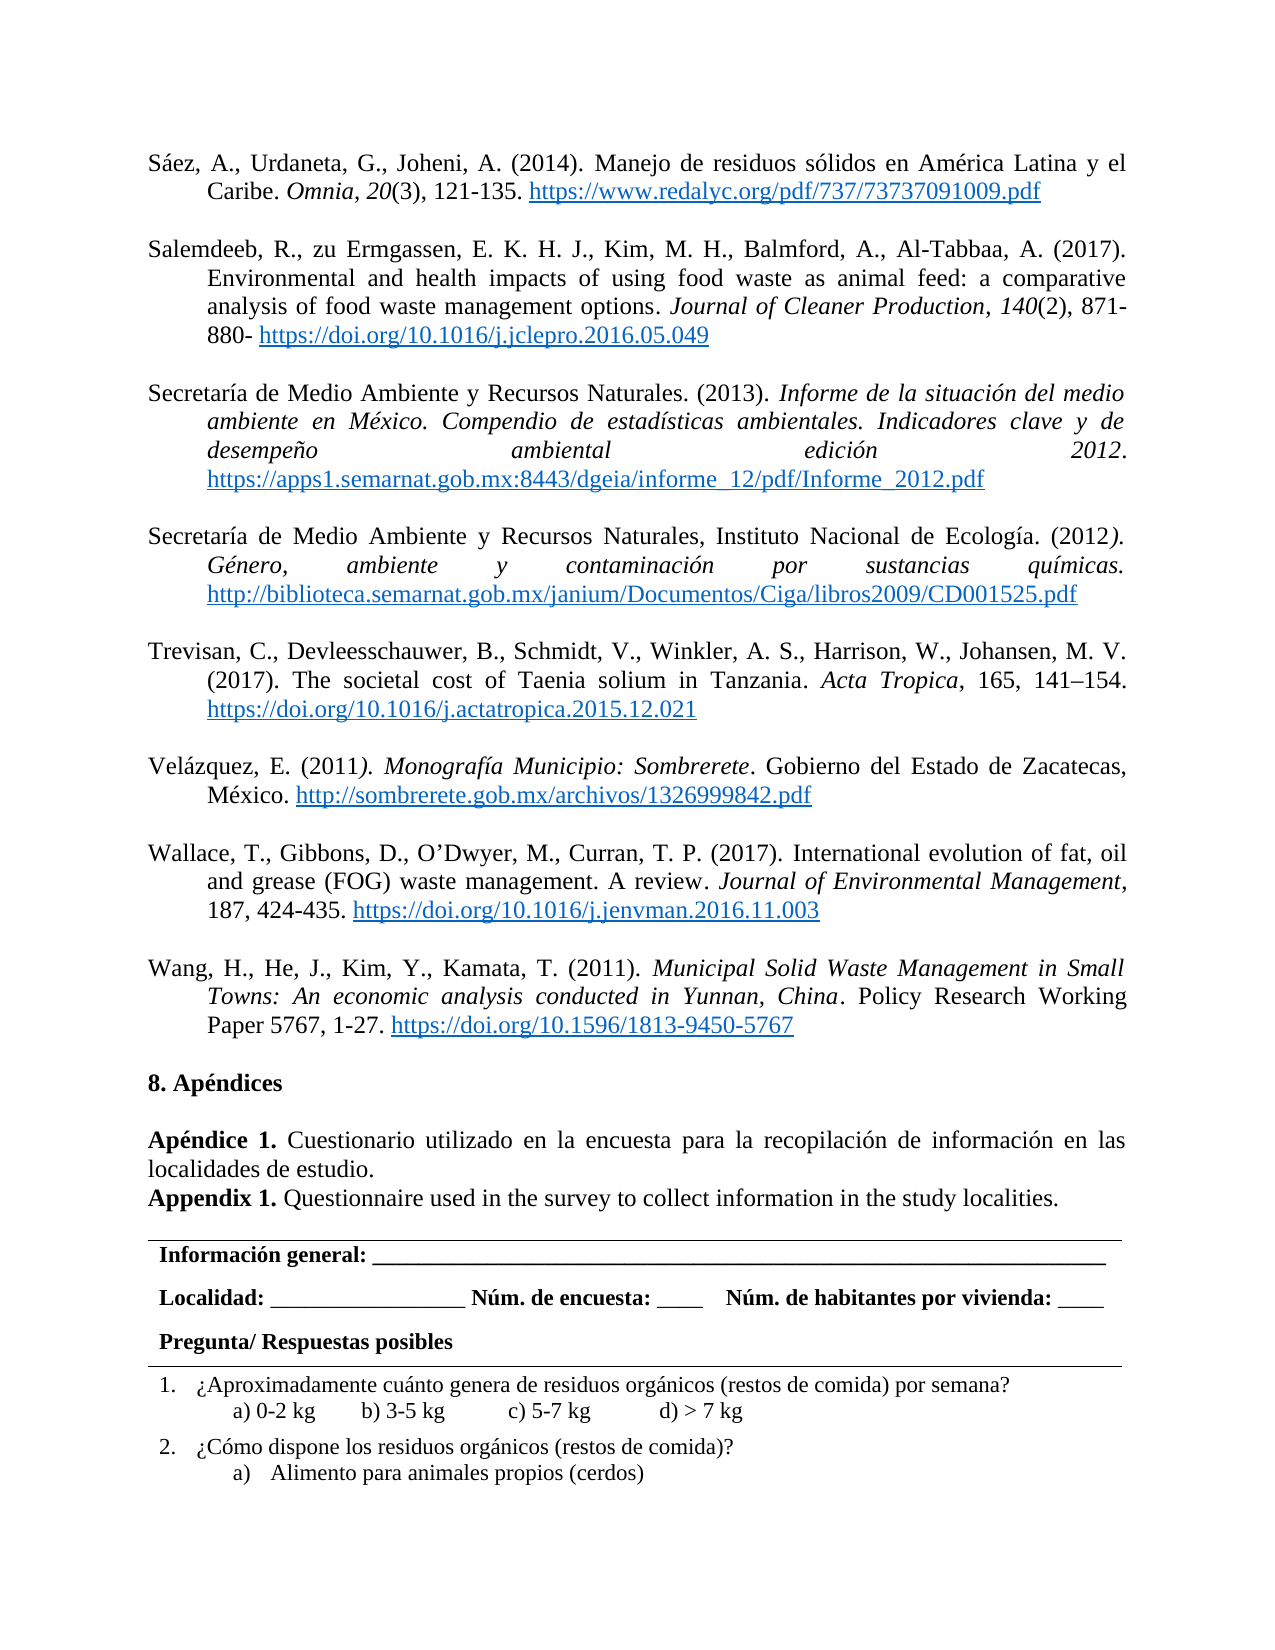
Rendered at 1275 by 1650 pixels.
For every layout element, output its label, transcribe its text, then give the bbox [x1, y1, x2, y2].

text Trevisan, C., Devleesschauwer, B., Schmidt, V., Winkler, A. S., Harrison, W., Johansen, M. V. (2017). The societal cost of Taenia solium in Tanzania. Acta Tropica, 165, 141–154. https://doi.org/10.1016/j.actatropica.2015.12.021 [148, 636, 1127, 723]
text Sáez, A., Urdaneta, G., Joheni, A. (2014). Manejo de residuos sólidos en América Latina y el Caribe. Omnia, 20(3), 121-135. https://www.redalyc.org/pdf/737/73737091009.pdf [148, 148, 1127, 205]
text Appendix 1. Questionnaire used in the survey to collect information in the study localities. [148, 1183, 1127, 1211]
text Apéndice 1. Cuestionario utilizado en la encuesta para la recopilación de información en las localidades de estudio. [148, 1125, 1127, 1183]
table_cell ¿Aproximadamente cuánto genera de residuos orgánicos (restos de comida) por semana? a) 0-2 kg b) 3-5 kg c) 5-7 kg d) > 7 kg [148, 1367, 1122, 1428]
text Salemdeeb, R., zu Ermgassen, E. K. H. J., Kim, M. H., Balmford, A., Al-Tabbaa, A. (2017). Environmental and health impacts of using food waste as animal feed: a comparative analysis of food waste management options. Journal of Cleaner Production, 140(2), 871-880- https://doi.org/10.1016/j.jclepro.2016.05.049 [148, 234, 1127, 349]
text Wang, H., He, J., Kim, Y., Kamata, T. (2011). Municipal Solid Waste Management in Small Towns: An economic analysis conducted in Yunnan, China. Policy Research Working Paper 5767, 1-27. https://doi.org/10.1596/1813-9450-5767 [148, 953, 1127, 1039]
table_cell Pregunta/ Respuestas posibles [148, 1316, 1122, 1366]
text Velázquez, E. (2011). Monografía Municipio: Sombrerete. Gobierno del Estado de Zacatecas, México. http://sombrerete.gob.mx/archivos/1326999842.pdf [148, 751, 1127, 809]
table_header Información general: ________________________________________________________________ [148, 1241, 1122, 1278]
text Secretaría de Medio Ambiente y Recursos Naturales, Instituto Nacional de Ecología. (2012). Género, ambiente y contaminación por sustancias químicas. http://biblioteca.semarnat.gob.mx/janium/Documentos/Ciga/libros2009/CD001525.pdf [148, 521, 1127, 608]
table_cell Localidad: _________________ Núm. de encuesta: ____ Núm. de habitantes por vivienda: ____ [148, 1278, 1122, 1316]
text Wallace, T., Gibbons, D., O’Dwyer, M., Curran, T. P. (2017). International evolution of fat, oil and grease (FOG) waste management. A review. Journal of Environmental Management, 187, 424-435. https://doi.org/10.1016/j.jenvman.2016.11.003 [148, 838, 1127, 924]
text 8. Apéndices [148, 1068, 1127, 1096]
text Secretaría de Medio Ambiente y Recursos Naturales. (2013). Informe de la situación del medio ambiente en México. Compendio de estadísticas ambientales. Indicadores clave y de desempeño ambiental edición 2012. https://apps1.semarnat.gob.mx:8443/dgeia/informe_12/pdf/Informe_2012.pdf [148, 378, 1127, 493]
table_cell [148, 1428, 1122, 1491]
